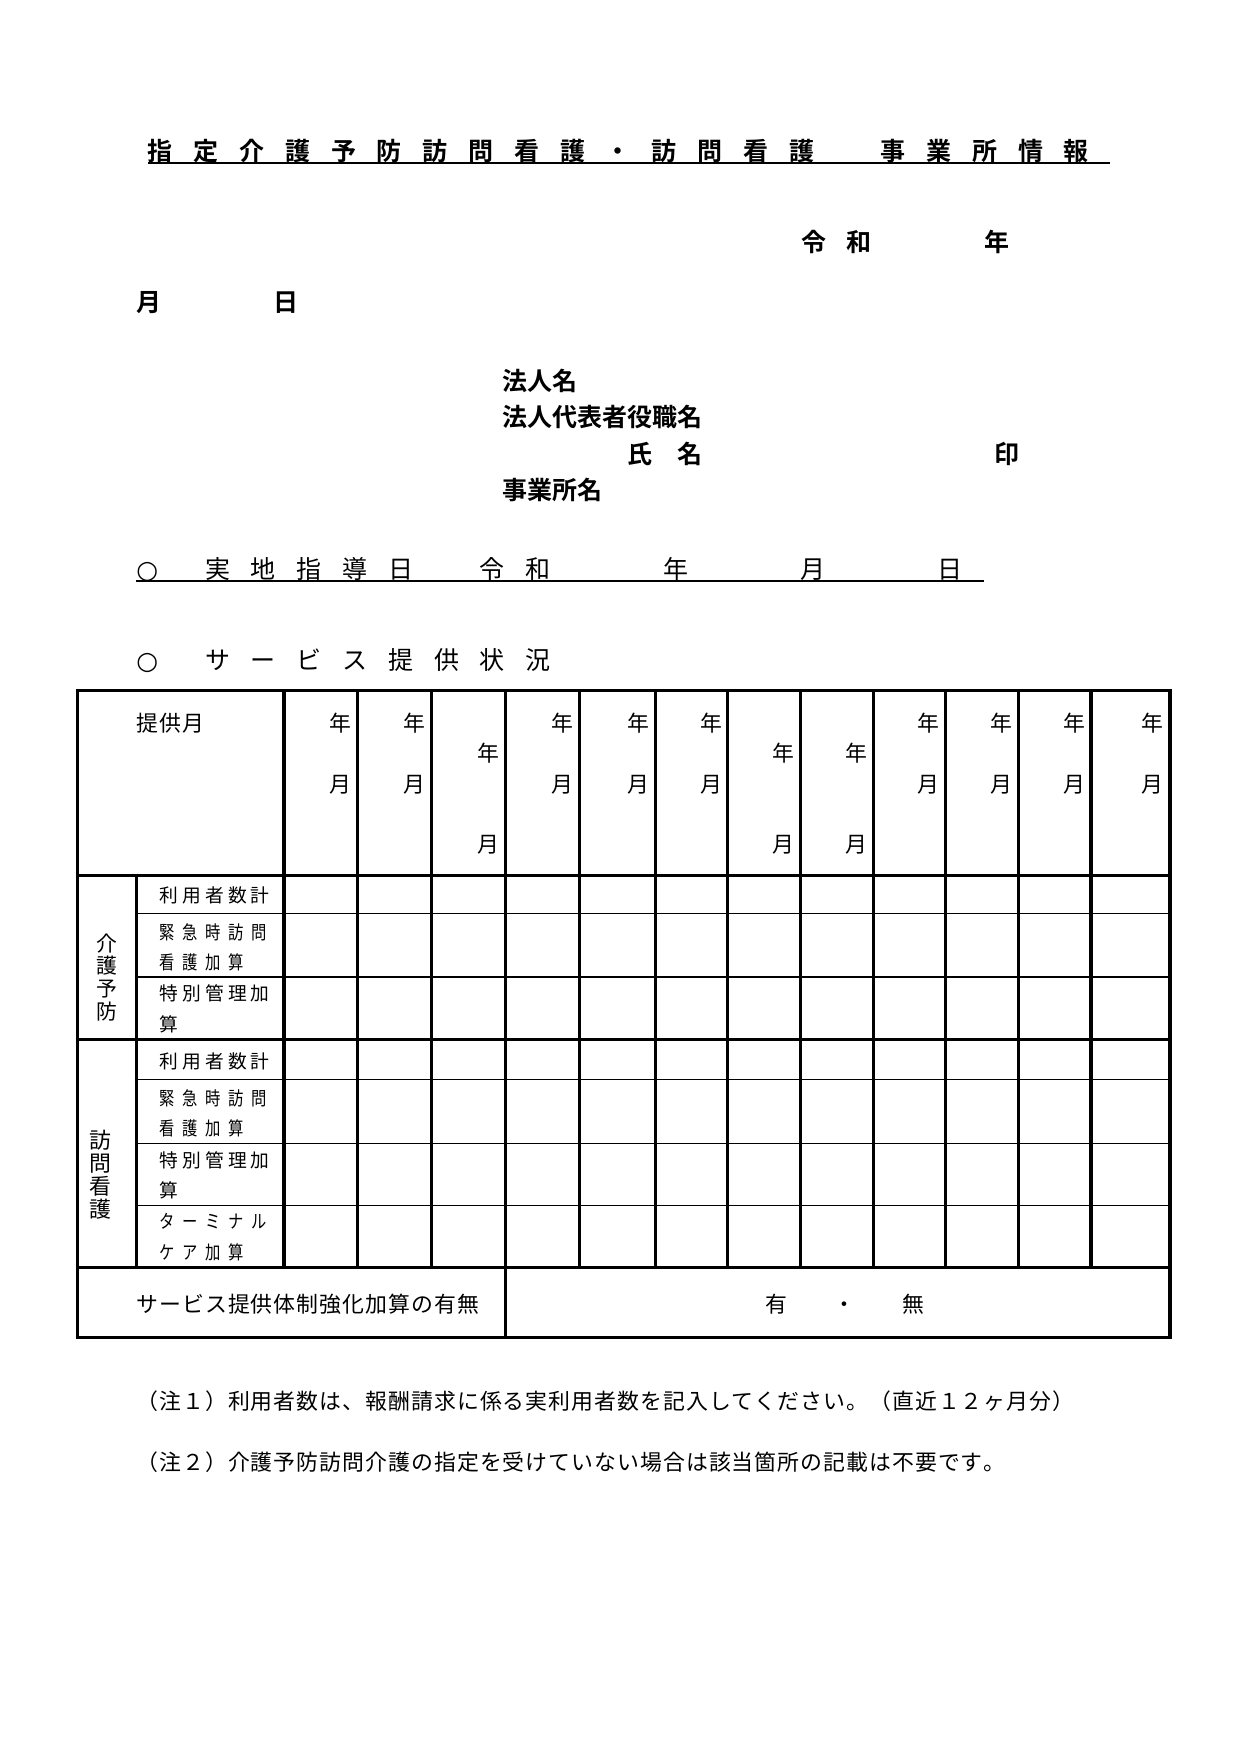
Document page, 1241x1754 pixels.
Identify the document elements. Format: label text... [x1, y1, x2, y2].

text 指定介護予防訪問看護・訪問看護 事業所情報 [136, 119, 1122, 180]
table_cell [1093, 1041, 1168, 1079]
table_cell [1093, 1144, 1168, 1204]
table_cell [1093, 877, 1168, 913]
table_cell [1020, 1041, 1089, 1079]
table_cell [729, 978, 799, 1038]
text 事業所名 [136, 470, 1122, 507]
table_cell [507, 1206, 578, 1266]
table_header 年 月 [581, 692, 654, 873]
table_cell [802, 1206, 872, 1266]
table_cell [875, 877, 944, 913]
table_cell [1020, 978, 1089, 1038]
table_header 年 月 [433, 692, 504, 873]
table_cell 緊急時訪問看護加算 [138, 914, 282, 976]
table_cell [1020, 1080, 1089, 1143]
text 氏 名 印 [136, 434, 1122, 470]
table_cell 訪問看護 [79, 1041, 135, 1266]
table_cell 利用者数計 [138, 1041, 282, 1079]
text 令和 年 月 日 [136, 210, 1122, 331]
table_cell [947, 914, 1017, 976]
table_cell [875, 1041, 944, 1079]
table_cell [433, 1206, 504, 1266]
text （注２）介護予防訪問介護の指定を受けていない場合は該当箇所の記載は不要です。 [136, 1430, 1122, 1491]
table_cell [875, 1206, 944, 1266]
table_cell [729, 877, 799, 913]
text ○ 実地指導日 令和 年 月 日 [136, 537, 1122, 598]
table_cell [947, 1206, 1017, 1266]
table_cell [875, 1080, 944, 1143]
table_cell [802, 1041, 872, 1079]
table_cell [875, 1144, 944, 1204]
table_header 年 月 [507, 692, 578, 873]
table_cell [359, 1041, 430, 1079]
table_cell [1093, 1080, 1168, 1143]
table_header 年 月 [875, 692, 944, 873]
text 法人名 [136, 362, 1122, 398]
table_cell ターミナルケア加算 [138, 1206, 282, 1266]
table_cell [657, 1041, 726, 1079]
table_cell [581, 1144, 654, 1204]
table_cell [729, 914, 799, 976]
table_cell [1020, 877, 1089, 913]
table_cell [507, 877, 578, 913]
table_cell [729, 1041, 799, 1079]
table_cell [1093, 914, 1168, 976]
table_cell [729, 1144, 799, 1204]
table_cell [947, 1080, 1017, 1143]
table_cell [802, 877, 872, 913]
table_cell [433, 1041, 504, 1079]
text ○ サービス提供状況 [136, 628, 1122, 688]
table_cell [581, 1041, 654, 1079]
table_cell [1020, 1206, 1089, 1266]
table_cell [433, 978, 504, 1038]
table_cell [286, 978, 356, 1038]
table_header 年 月 [359, 692, 430, 873]
table_cell [359, 1206, 430, 1266]
table_cell [507, 1080, 578, 1143]
table_cell [947, 1144, 1017, 1204]
table_cell 介護予防 [79, 877, 135, 1038]
table_header 年 月 [1093, 692, 1168, 873]
table_cell [286, 914, 356, 976]
table_cell [657, 877, 726, 913]
table_cell [1020, 1144, 1089, 1204]
table_cell [581, 1206, 654, 1266]
table_cell [507, 978, 578, 1038]
table_cell [581, 914, 654, 976]
table_cell 特別管理加算 [138, 978, 282, 1038]
table_cell [359, 1080, 430, 1143]
table_cell [507, 914, 578, 976]
table_cell [802, 1144, 872, 1204]
table_header 年 月 [657, 692, 726, 873]
table_cell 緊急時訪問看護加算 [138, 1080, 282, 1143]
table_header 年 月 [947, 692, 1017, 873]
table_header 年 月 [286, 692, 356, 873]
table_cell [657, 1144, 726, 1204]
table_cell [286, 877, 356, 913]
table_cell [286, 1041, 356, 1079]
table_cell [802, 914, 872, 976]
table_cell [1093, 1206, 1168, 1266]
table_cell [802, 1080, 872, 1143]
table_cell [729, 1080, 799, 1143]
table_cell 特別管理加算 [138, 1144, 282, 1204]
table_cell サービス提供体制強化加算の有無 [79, 1269, 504, 1336]
table_header 年 月 [729, 692, 799, 873]
table_cell [286, 1206, 356, 1266]
text （注１）利用者数は、報酬請求に係る実利用者数を記入してください。（直近１２ヶ月分） [136, 1369, 1122, 1430]
table_cell [286, 1144, 356, 1204]
table_cell [1093, 978, 1168, 1038]
table_cell [581, 877, 654, 913]
table_cell [359, 978, 430, 1038]
table_cell [433, 1144, 504, 1204]
table_cell [947, 877, 1017, 913]
table_cell [947, 978, 1017, 1038]
table_cell [657, 914, 726, 976]
table_cell [286, 1080, 356, 1143]
table_cell [947, 1041, 1017, 1079]
table_cell [433, 914, 504, 976]
table_cell [433, 1080, 504, 1143]
table_cell [729, 1206, 799, 1266]
table_cell 利用者数計 [138, 877, 282, 913]
text 法人代表者役職名 [136, 398, 1122, 434]
table_cell [657, 1206, 726, 1266]
table_cell [657, 1080, 726, 1143]
table_header 年 月 [1020, 692, 1089, 873]
table_cell [359, 877, 430, 913]
table_cell 有 ・ 無 [507, 1269, 1168, 1336]
table_header 年 月 [802, 692, 872, 873]
table_cell [433, 877, 504, 913]
table_cell [581, 1080, 654, 1143]
table_cell [359, 1144, 430, 1204]
table_cell [802, 978, 872, 1038]
table_cell [1020, 914, 1089, 976]
table_cell [657, 978, 726, 1038]
table_cell [507, 1144, 578, 1204]
table_cell [507, 1041, 578, 1079]
table_cell [359, 914, 430, 976]
table_cell [875, 914, 944, 976]
table_cell [875, 978, 944, 1038]
table_header 提供月 [79, 692, 282, 873]
table_cell [581, 978, 654, 1038]
